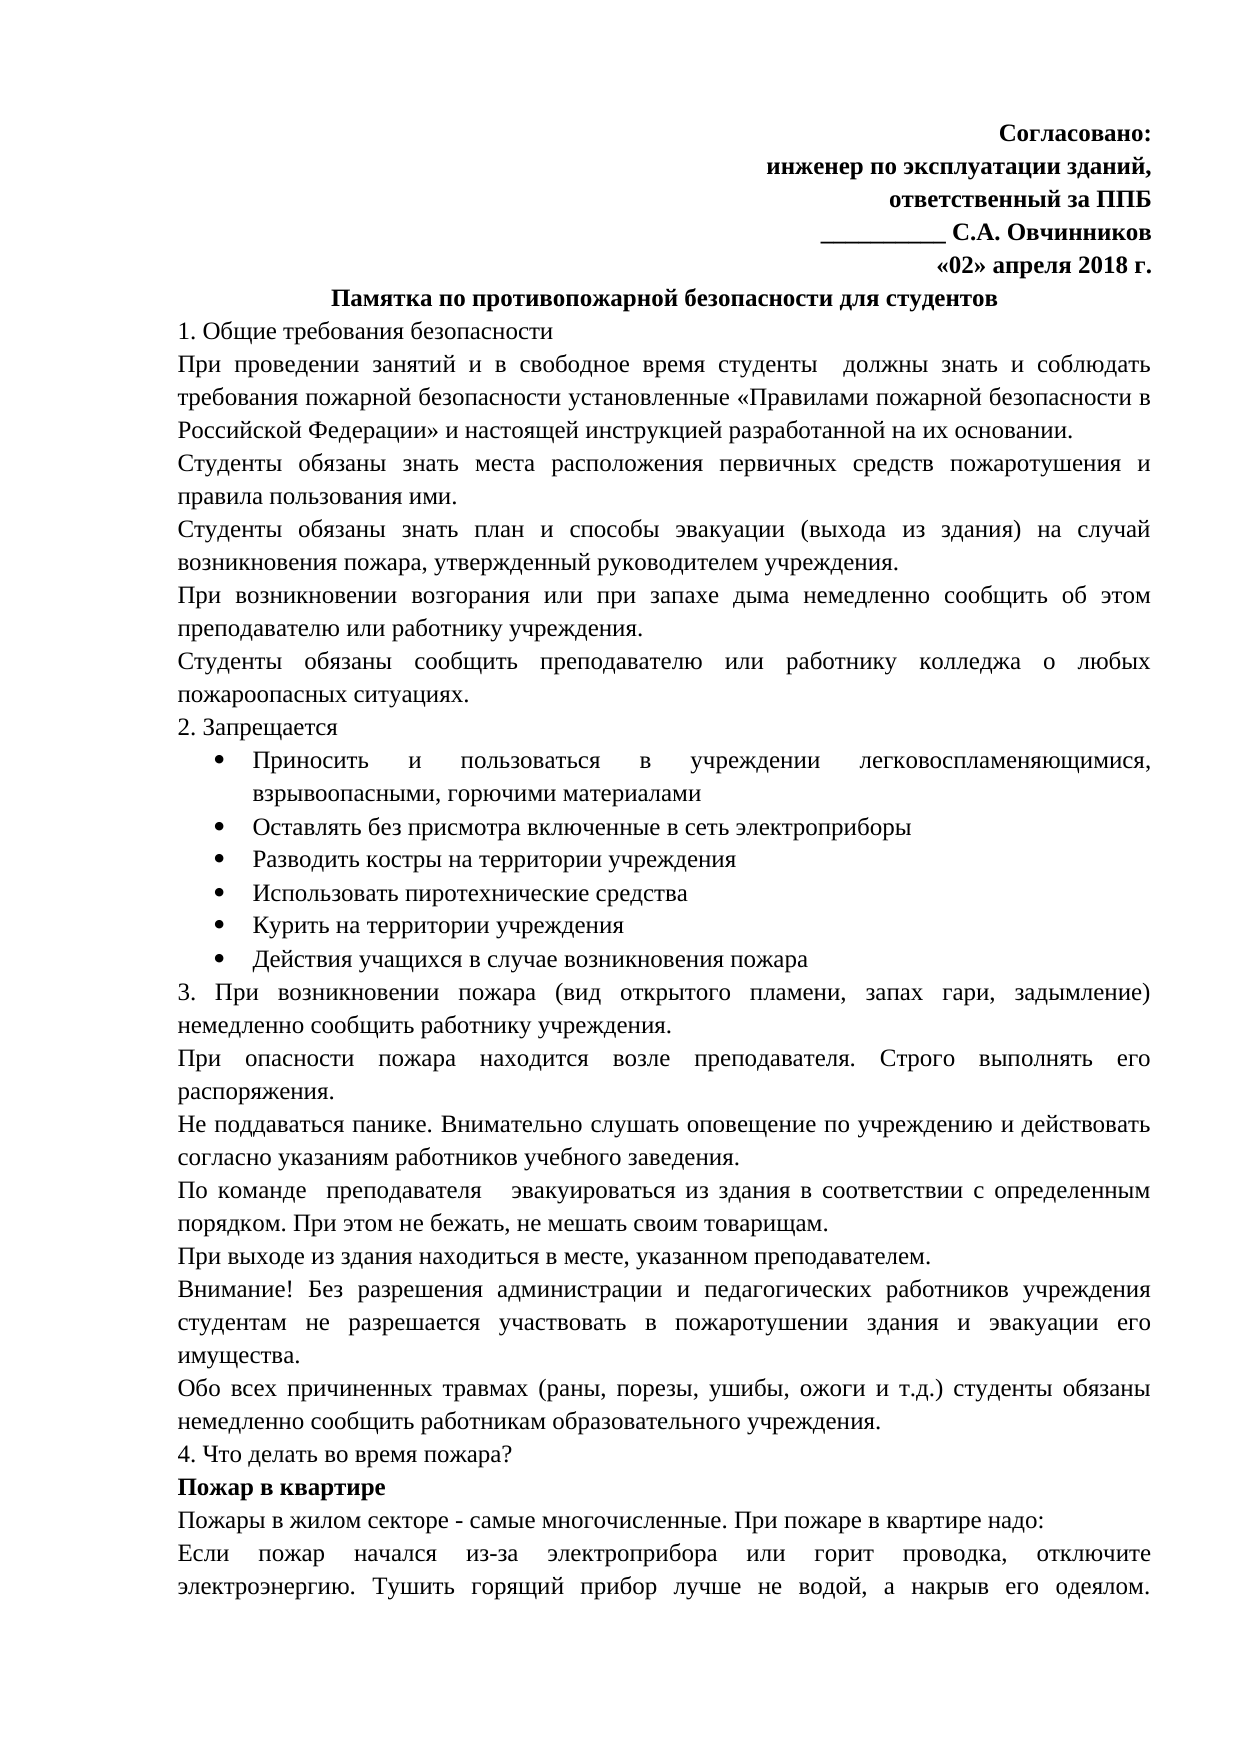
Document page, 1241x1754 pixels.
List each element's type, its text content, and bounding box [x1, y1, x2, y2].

text «02» апреля 2018 г. [177, 250, 1152, 279]
text инженер по эксплуатации зданий, [177, 151, 1152, 180]
text Пожары в жилом секторе - самые многочисленные. При пожаре в квартире надо: [177, 1505, 1152, 1534]
text При возникновении возгорания или при запахе дыма немедленно сообщить об этом преподавателю или работнику учреждения. [177, 580, 1152, 642]
list Разводить костры на территории учреждения [215, 844, 1152, 873]
text Студенты обязаны знать план и способы эвакуации (выхода из здания) на случай возникновения пожара, утвержденный руководителем учреждения. [177, 514, 1152, 576]
text Студенты обязаны знать места расположения первичных средств пожаротушения и правила пользования ими. [177, 448, 1152, 510]
text При опасности пожара находится возле преподавателя. Строго выполнять его распоряжения. [177, 1043, 1152, 1104]
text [177, 1538, 1152, 1600]
text __________ С.А. Овчинников [177, 217, 1152, 246]
list Курить на территории учреждения [215, 911, 1152, 939]
text Не поддаваться панике. Внимательно слушать оповещение по учреждению и действовать согласно указаниям работников учебного заведения. [177, 1109, 1152, 1171]
text Студенты обязаны сообщить преподавателю или работнику колледжа о любых пожароопасных ситуациях. [177, 646, 1152, 708]
text Обо всех причиненных травмах (раны, порезы, ушибы, ожоги и т.д.) студенты обязаны немедленно сообщить работникам образовательного учреждения. [177, 1373, 1152, 1435]
list Действия учащихся в случае возникновения пожара [215, 944, 1152, 972]
text Памятка по противопожарной безопасности для студентов [177, 283, 1152, 312]
list Оставлять без присмотра включенные в сеть электроприборы [215, 812, 1152, 840]
text При выходе из здания находиться в месте, указанном преподавателем. [177, 1241, 1152, 1269]
text 2. Запрещается [177, 712, 1152, 741]
text 4. Что делать во время пожара? [177, 1439, 1152, 1468]
text Пожар в квартире [177, 1472, 1152, 1501]
text ответственный за ППБ [177, 184, 1152, 213]
text 3. При возникновении пожара (вид открытого пламени, запах гари, задымление) немедленно сообщить работнику учреждения. [177, 977, 1152, 1038]
list Приносить и пользоваться в учреждении легковоспламеняющимися, взрывоопасными, горючими материалами [215, 746, 1152, 807]
text По команде преподавателя эвакуироваться из здания в соответствии с определенным порядком. При этом не бежать, не мешать своим товарищам. [177, 1175, 1152, 1237]
list Использовать пиротехнические средства [215, 878, 1152, 906]
text Внимание! Без разрешения администрации и педагогических работников учреждения студентам не разрешается участвовать в пожаротушении здания и эвакуации его имущества. [177, 1274, 1152, 1369]
text При проведении занятий и в свободное время студенты должны знать и соблюдать требования пожарной безопасности установленные «Правилами пожарной безопасности в Российской Федерации» и настоящей инструкцией разработанной на их основании. [177, 349, 1152, 444]
text 1. Общие требования безопасности [177, 316, 1152, 345]
text Согласовано: [177, 118, 1152, 147]
